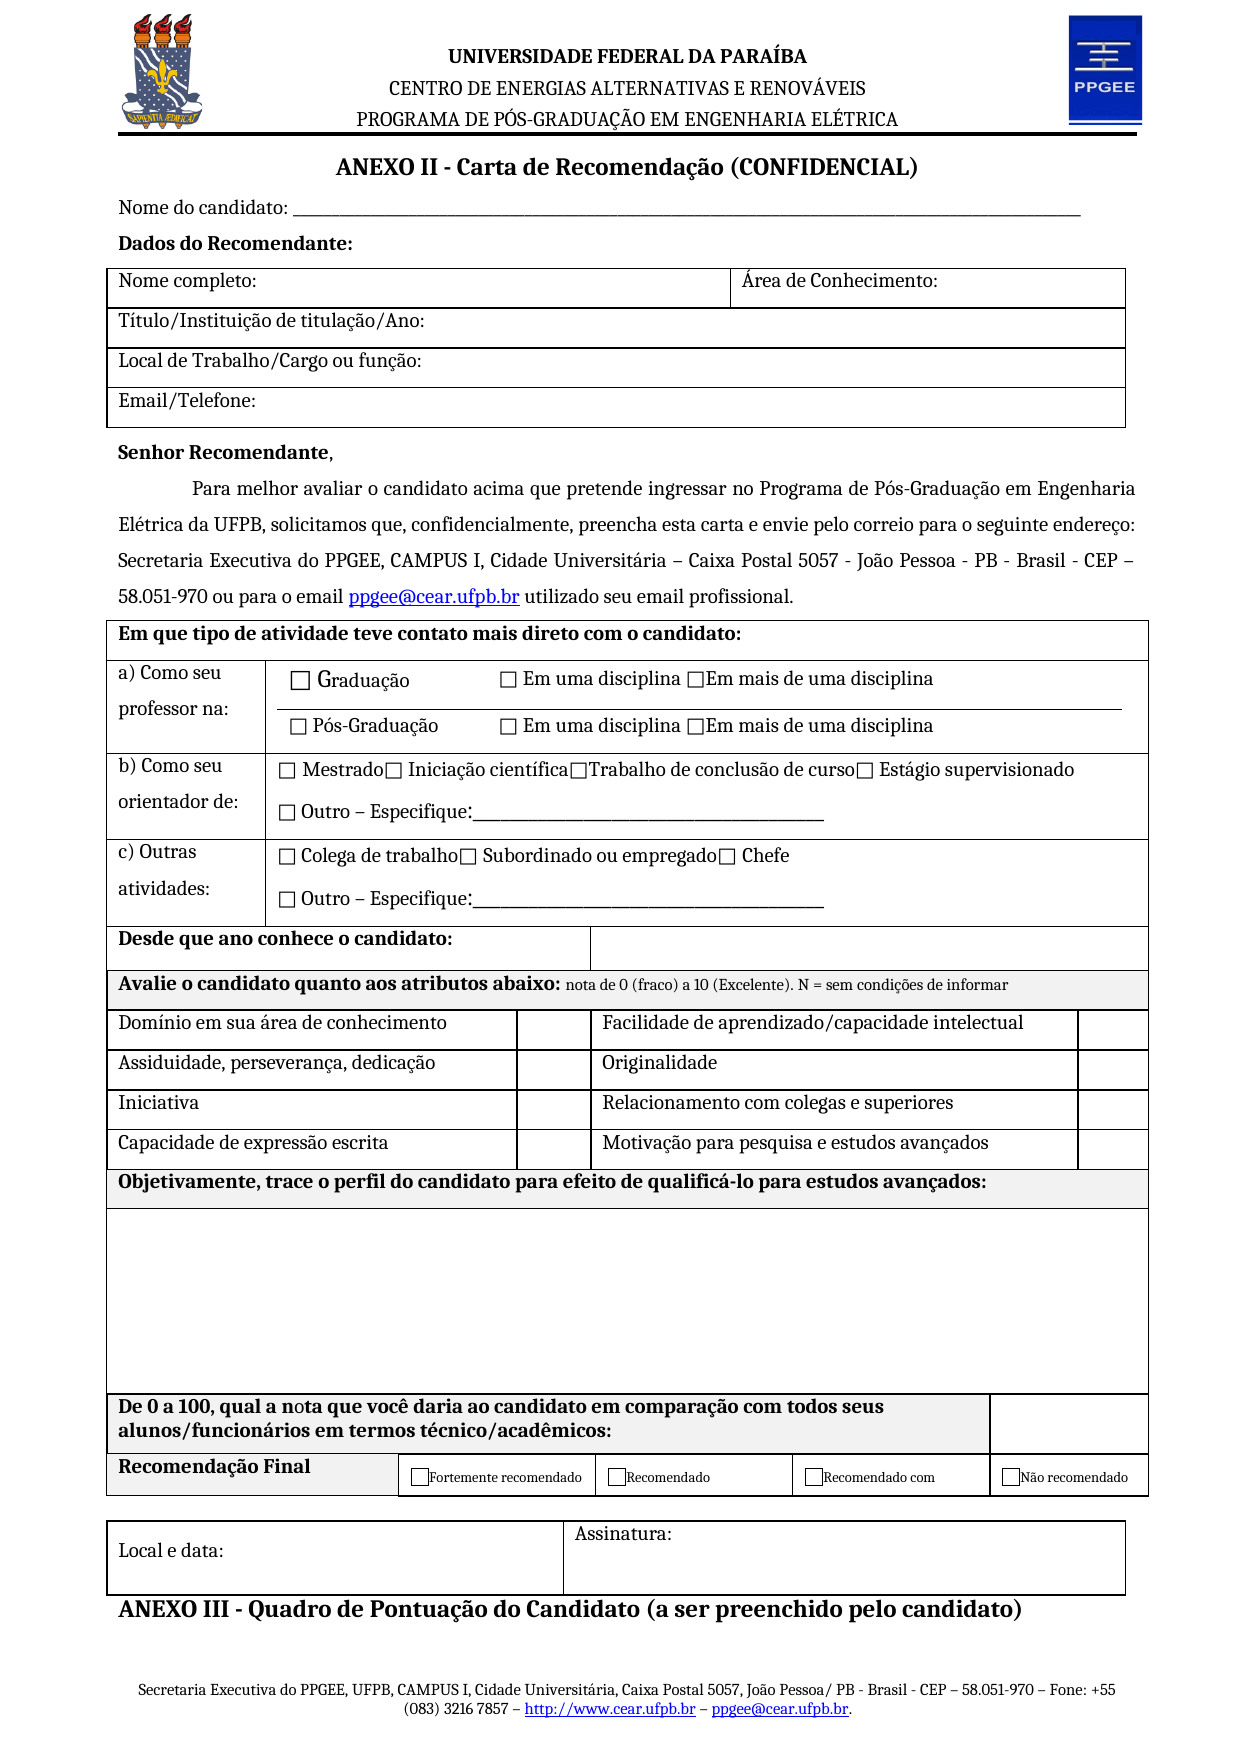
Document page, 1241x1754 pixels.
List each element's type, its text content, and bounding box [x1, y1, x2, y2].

text Nome do candidato: ______________________________________________________________________________________________________ [118, 196, 1137, 219]
text Senhor Recomendante, [118, 441, 1137, 464]
table_cell Facilidade de aprendizado/capacidade intelectual [592, 1011, 1077, 1049]
table_cell Domínio em sua área de conhecimento [108, 1011, 516, 1049]
picture [121, 14, 203, 129]
table_cell [518, 1011, 590, 1049]
table_cell Desde que ano conhece o candidato: [107, 927, 590, 969]
table_cell Assiduidade, perseverança, dedicação [108, 1051, 516, 1089]
table_header Assinatura: [564, 1522, 1125, 1594]
table_cell [266, 661, 1148, 753]
text Para melhor avaliar o candidato acima que pretende ingressar no Programa de Pós-Graduação em Engenharia Elétrica da UFPB, solicitamos que, confidencialmente, preencha esta carta e envie pelo correio para o seguinte endereço: Secretaria Executiva do PPGEE, CAMPUS I, Cidade Universitária – Caixa Postal 5057 - João Pessoa - PB - Brasil - CEP – 58.051-970 ou para o email ppgee@cear.ufpb.br utilizado seu email profissional. [118, 477, 1137, 608]
table_cell Recomendado com reservas [793, 1455, 989, 1495]
table_header Local e data: [108, 1522, 563, 1594]
table_cell Não recomendado [991, 1455, 1148, 1495]
table_cell Avalie o candidato quanto aos atributos abaixo: nota de 0 (fraco) a 10 (Excelente). N = sem condições de informar [108, 971, 1148, 1009]
text ANEXO III - Quadro de Pontuação do Candidato (a ser preenchido pelo candidato) [118, 1595, 1137, 1624]
table_cell [518, 1130, 590, 1168]
table_cell Email/Telefone: [108, 388, 1125, 427]
table_cell a) Como seu professor na: [107, 661, 265, 753]
table_cell Iniciativa [108, 1091, 516, 1129]
table_cell Originalidade [592, 1051, 1077, 1089]
picture [1068, 14, 1143, 125]
text Dados do Recomendante: [118, 231, 1137, 255]
table_cell □ Mestrado□ Iniciação científica□Trabalho de conclusão de curso□ Estágio supervisionado □ Outro – Especifique:______________________________________ [266, 754, 1148, 839]
table_cell Motivação para pesquisa e estudos avançados [592, 1130, 1077, 1168]
table_cell [591, 927, 1148, 969]
table_cell [1079, 1051, 1148, 1089]
table_cell Local de Trabalho/Cargo ou função: [108, 349, 1125, 387]
table_cell Relacionamento com colegas e superiores [592, 1091, 1077, 1129]
table_cell [518, 1051, 590, 1089]
table_cell b) Como seu orientador de: [107, 754, 265, 839]
table_cell Fortemente recomendado [399, 1455, 595, 1495]
table_cell Recomendado [596, 1455, 792, 1495]
table_cell □ Colega de trabalho□ Subordinado ou empregado□ Chefe □ Outro – Especifique:______________________________________ [266, 840, 1148, 926]
table_cell [991, 1395, 1148, 1453]
table_cell c) Outras atividades: [107, 840, 265, 926]
table_cell Capacidade de expressão escrita [108, 1130, 516, 1168]
table_cell De 0 a 100, qual a nota que você daria ao candidato em comparação com todos seus alunos/funcionários em termos técnico/acadêmicos: [108, 1395, 989, 1453]
table_cell [1079, 1130, 1148, 1168]
table_cell Recomendação Final [107, 1454, 398, 1495]
table_cell [107, 1209, 1148, 1393]
table_header Em que tipo de atividade teve contato mais direto com o candidato: [107, 621, 1148, 659]
table_cell [1079, 1011, 1148, 1049]
table_cell [1079, 1091, 1148, 1129]
table_header Área de Conhecimento: [731, 269, 1125, 307]
table_cell Objetivamente, trace o perfil do candidato para efeito de qualificá-lo para estudos avançados: [107, 1170, 1148, 1208]
table_cell [518, 1091, 590, 1129]
text ANEXO II - Carta de Recomendação (CONFIDENCIAL) [118, 152, 1137, 181]
table_cell Título/Instituição de titulação/Ano: [108, 309, 1125, 347]
table_header Nome completo: [108, 269, 730, 307]
